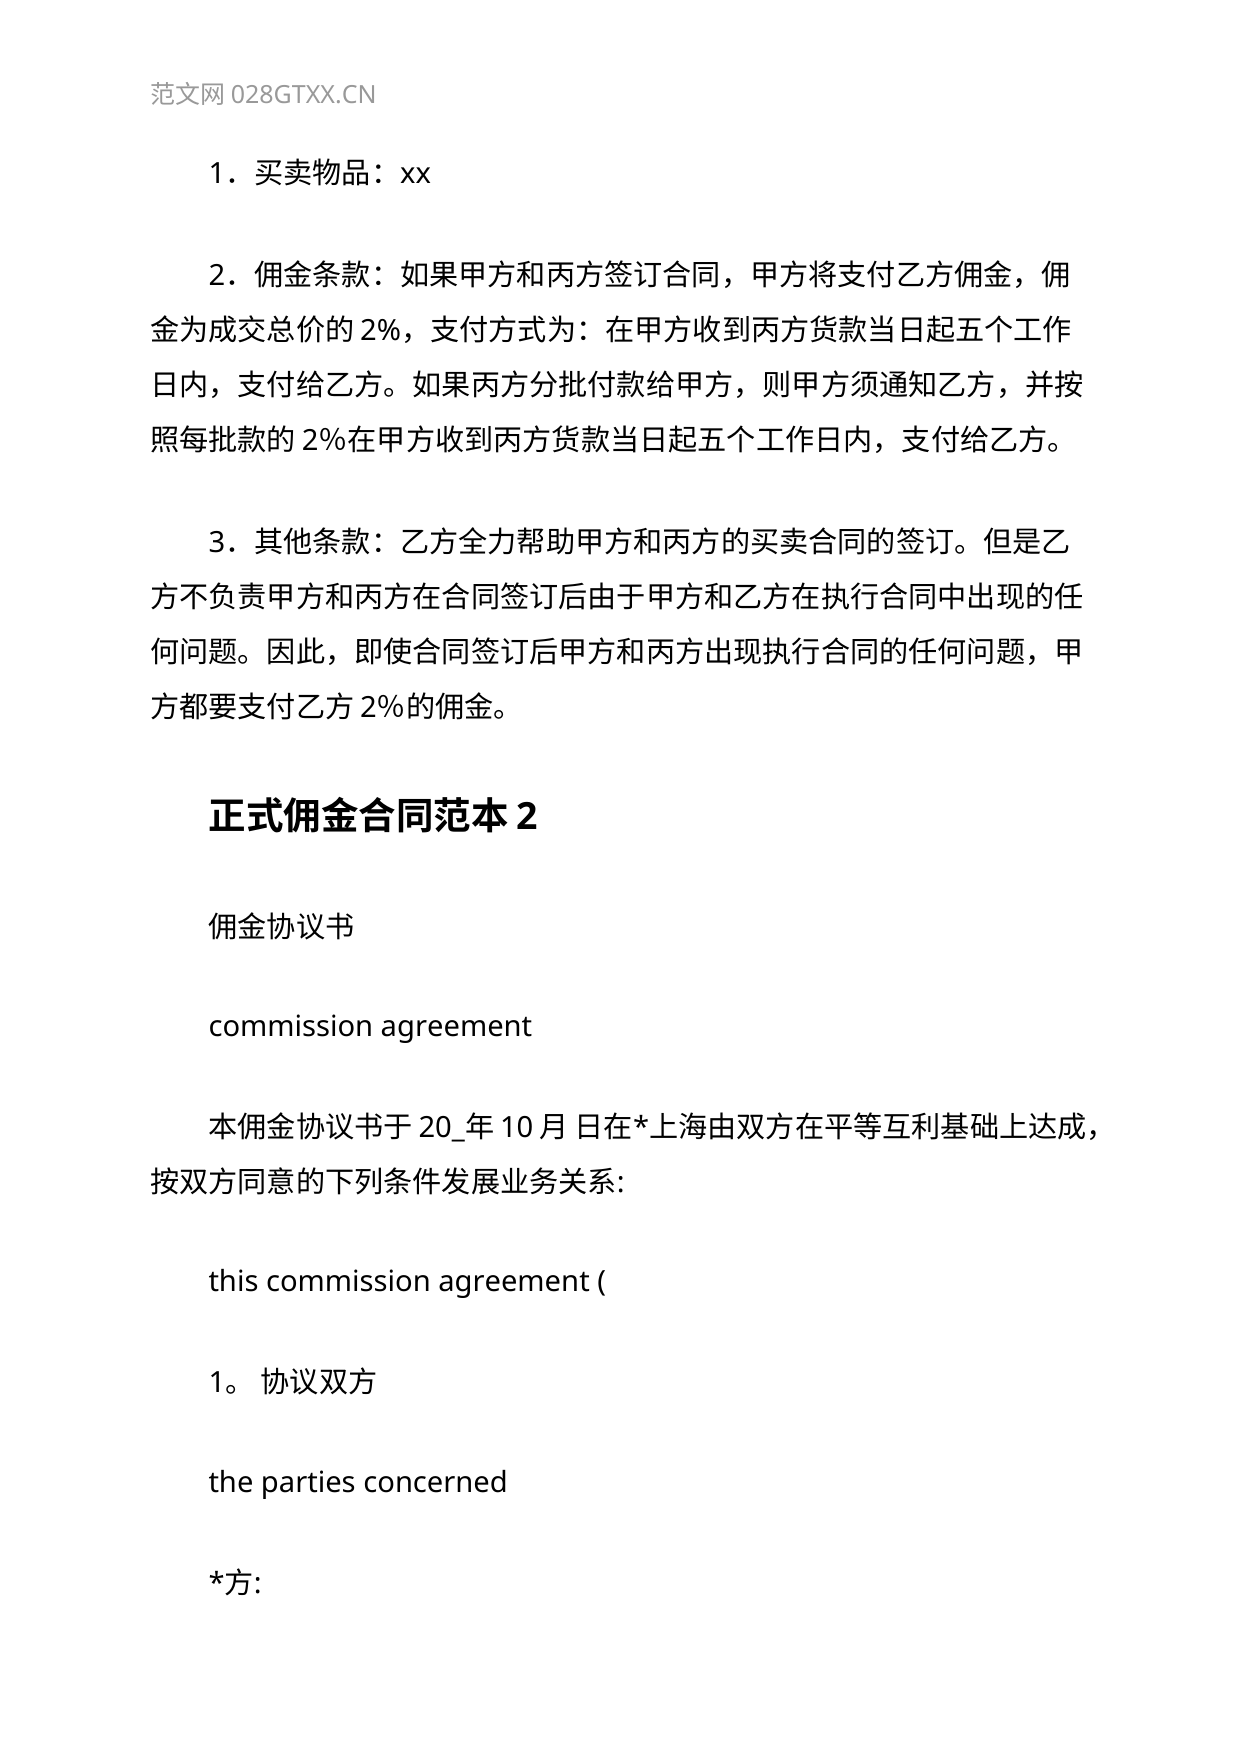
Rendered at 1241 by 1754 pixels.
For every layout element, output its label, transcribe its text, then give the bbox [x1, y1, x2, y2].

text 2．佣金条款：如果甲方和丙方签订合同，甲方将支付乙方佣金，佣金为成交总价的2%，支付方式为：在甲方收到丙方货款当日起五个工作日内，支付给乙方。如果丙方分批付款给甲方，则甲方须通知乙方，并按照每批款的2％在甲方收到丙方货款当日起五个工作日内，支付给乙方。 [150, 252, 1090, 459]
text 3．其他条款：乙方全力帮助甲方和丙方的买卖合同的签订。但是乙方不负责甲方和丙方在合同签订后由于甲方和乙方在执行合同中出现的任何问题。因此，即使合同签订后甲方和丙方出现执行合同的任何问题，甲方都要支付乙方2％的佣金。 [150, 519, 1090, 726]
text this commission agreement ( [150, 1260, 1090, 1300]
text 佣金协议书 [150, 903, 1090, 946]
text commission agreement [150, 1005, 1090, 1045]
text the parties concerned [150, 1461, 1090, 1501]
text *方: [150, 1559, 1090, 1602]
text 正式佣金合同范本2 [150, 786, 1090, 840]
text 本佣金协议书于20_年10月 日在*上海由双方在平等互利基础上达成，按双方同意的下列条件发展业务关系: [150, 1103, 1090, 1201]
text 1．买卖物品：xx [150, 150, 1090, 192]
text 1。 协议双方 [150, 1359, 1090, 1401]
